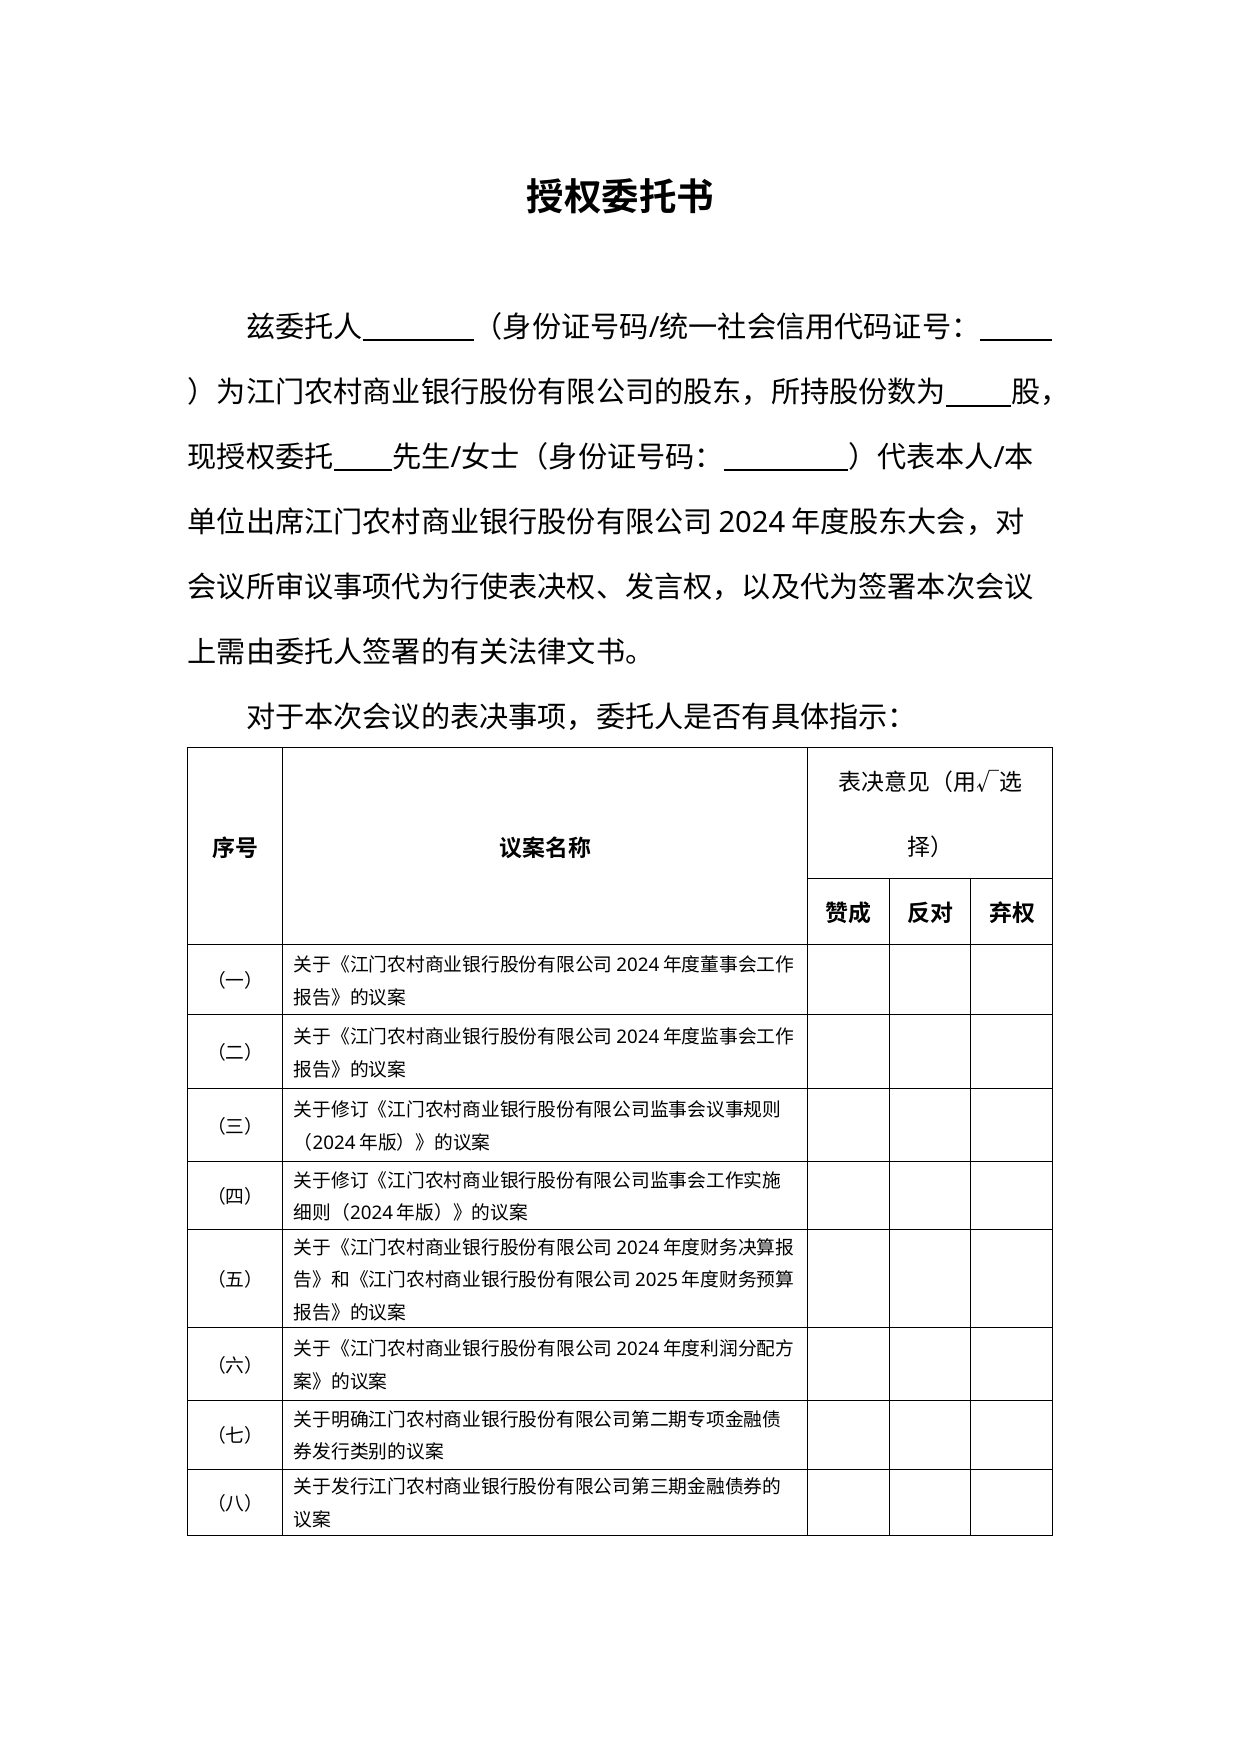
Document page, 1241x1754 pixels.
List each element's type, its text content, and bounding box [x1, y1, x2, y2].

table_cell [971, 1230, 1052, 1327]
table_cell [808, 1162, 889, 1229]
table_cell 关于《江门农村商业银行股份有限公司2024年度利润分配方案》的议案 [283, 1328, 807, 1400]
table_cell （六） [188, 1328, 282, 1400]
table_cell [971, 1089, 1052, 1161]
table_cell [890, 1162, 970, 1229]
table_header 序号 [188, 748, 282, 944]
table_cell [890, 1470, 970, 1534]
table_cell [808, 1015, 889, 1088]
table_cell 关于《江门农村商业银行股份有限公司2024年度财务决算报告》和《江门农村商业银行股份有限公司2025年度财务预算报告》的议案 [283, 1230, 807, 1327]
table_cell （五） [188, 1230, 282, 1327]
table_cell [971, 1470, 1052, 1534]
table_header 议案名称 [283, 748, 807, 944]
table_cell [808, 1230, 889, 1327]
table_cell 弃权 [971, 879, 1052, 944]
table_cell 赞成 [808, 879, 889, 944]
table_cell 关于发行江门农村商业银行股份有限公司第三期金融债券的议案 [283, 1470, 807, 1534]
table_cell （一） [188, 945, 282, 1014]
table_cell [890, 1401, 970, 1468]
table_cell [808, 1089, 889, 1161]
text 兹委托人 （身份证号码/统一社会信用代码证号： ）为江门农村商业银行股份有限公司的股东，所持股份数为 股，现授权委托 先生/女士（身份证号码： ）代表本人/本单位出席江门农村商业银行股份有限公司2024年度股东大会，对会议所审议事项代为行使表决权、发言权，以及代为签署本次会议上需由委托人签署的有关法律文书。 [187, 292, 1053, 682]
table_cell （三） [188, 1089, 282, 1161]
text 对于本次会议的表决事项，委托人是否有具体指示： [187, 682, 1053, 747]
table_cell （八） [188, 1470, 282, 1534]
table_cell [971, 1328, 1052, 1400]
table_cell [890, 1015, 970, 1088]
text 授权委托书 [187, 162, 1053, 227]
table_cell [890, 1328, 970, 1400]
table_cell 关于明确江门农村商业银行股份有限公司第二期专项金融债券发行类别的议案 [283, 1401, 807, 1468]
table_cell 关于《江门农村商业银行股份有限公司2024年度监事会工作报告》的议案 [283, 1015, 807, 1088]
table_cell [971, 1401, 1052, 1468]
table_cell [971, 1162, 1052, 1229]
table_cell 关于修订《江门农村商业银行股份有限公司监事会议事规则（2024年版）》的议案 [283, 1089, 807, 1161]
table_cell 关于修订《江门农村商业银行股份有限公司监事会工作实施细则（2024年版）》的议案 [283, 1162, 807, 1229]
table_cell [890, 1230, 970, 1327]
table_cell 关于《江门农村商业银行股份有限公司2024年度董事会工作报告》的议案 [283, 945, 807, 1014]
table_cell （四） [188, 1162, 282, 1229]
table_cell （二） [188, 1015, 282, 1088]
table_cell [808, 945, 889, 1014]
table_cell [890, 945, 970, 1014]
table_cell 反对 [890, 879, 970, 944]
table_cell [971, 1015, 1052, 1088]
table_cell [808, 1328, 889, 1400]
table_cell [808, 1401, 889, 1468]
table_cell （七） [188, 1401, 282, 1468]
table_header 表决意见（用√选择） [808, 748, 1052, 878]
table_cell [808, 1470, 889, 1534]
table_cell [971, 945, 1052, 1014]
table_cell [890, 1089, 970, 1161]
